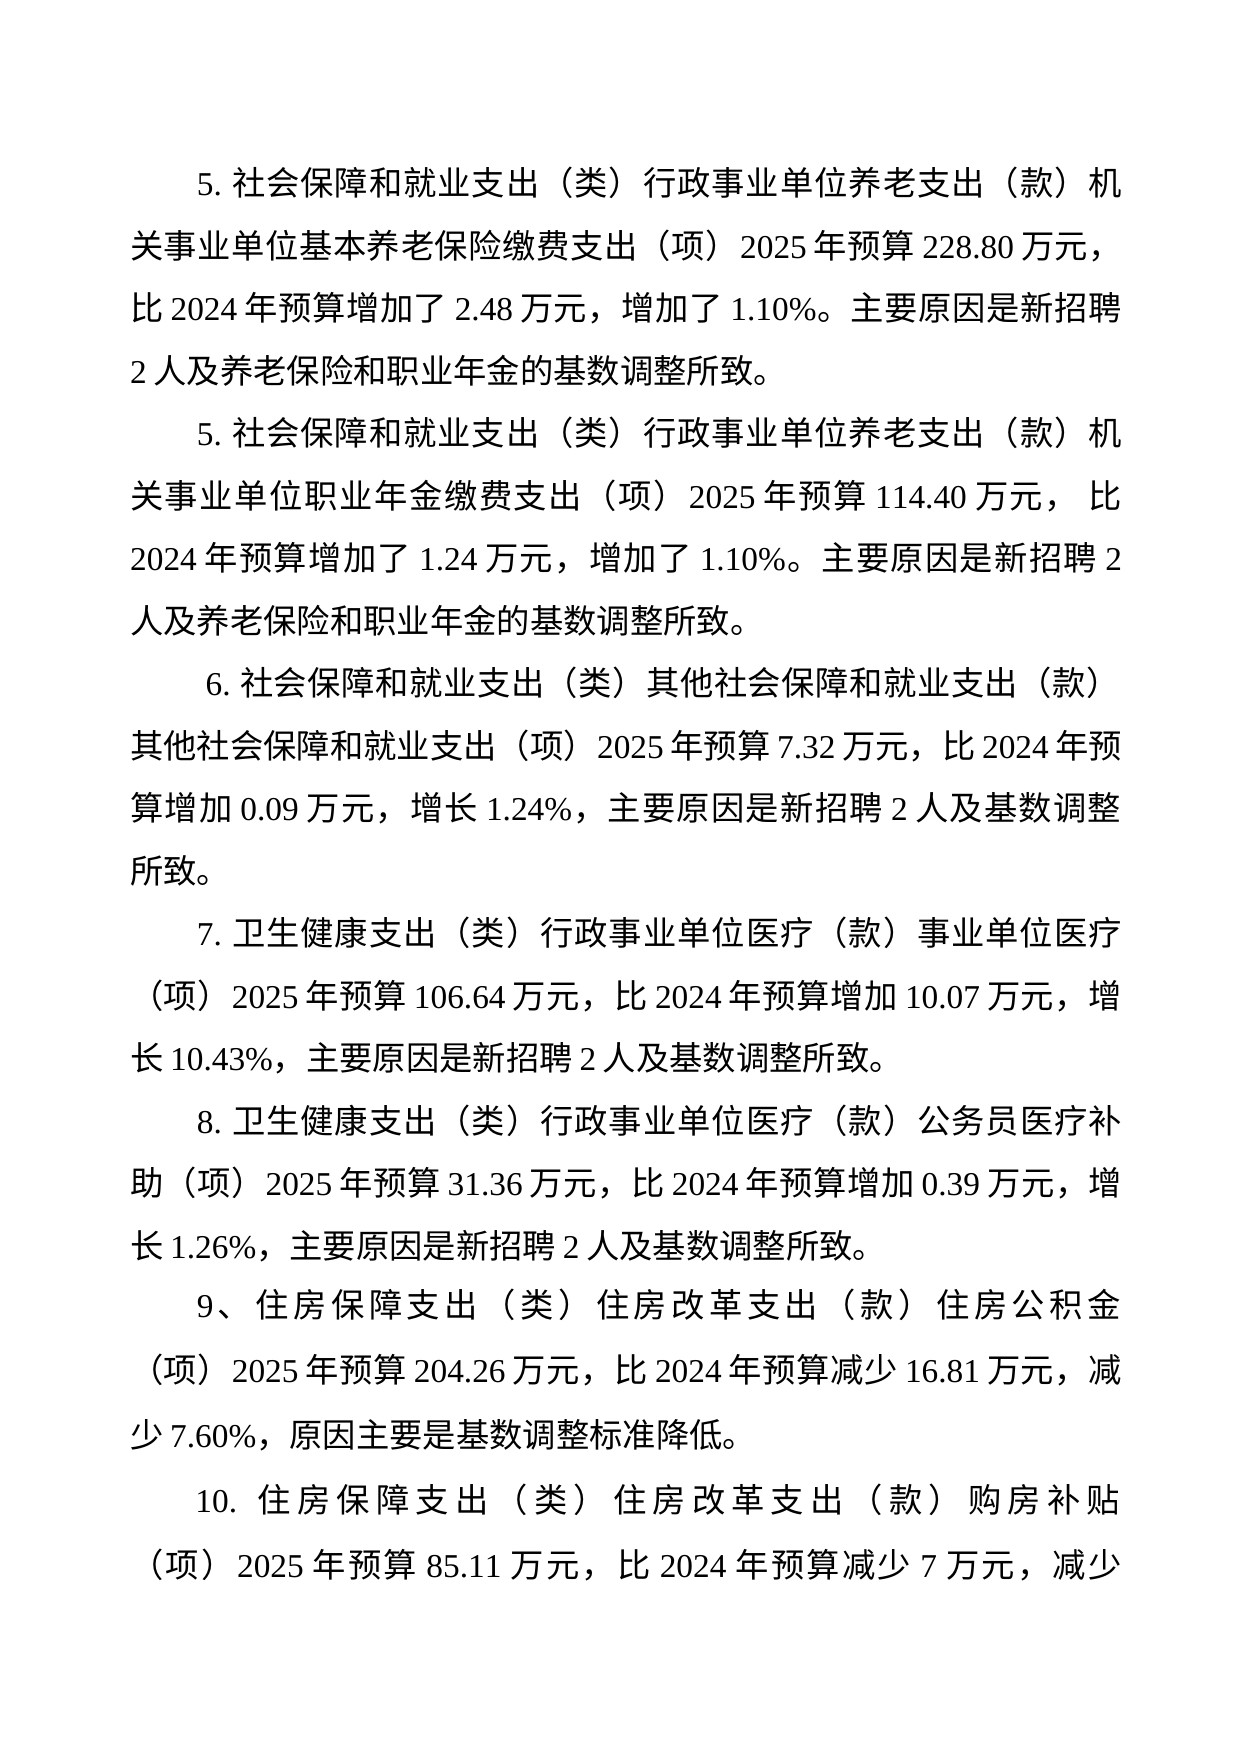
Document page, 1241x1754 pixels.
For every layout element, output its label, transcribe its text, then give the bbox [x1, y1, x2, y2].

text 5. 社会保障和就业支出（类）行政事业单位养老支出（款）机关事业单位基本养老保险缴费支出（项）2025年预算228.80万元，比2024年预算增加了2.48万元，增加了1.10%。主要原因是新招聘2人及养老保险和职业年金的基数调整所致。 [130, 146, 1122, 396]
text 8. 卫生健康支出（类）行政事业单位医疗（款）公务员医疗补助（项）2025年预算31.36万元，比2024年预算增加0.39万元，增长1.26%，主要原因是新招聘2人及基数调整所致。 [130, 1083, 1122, 1271]
text 5. 社会保障和就业支出（类）行政事业单位养老支出（款）机关事业单位职业年金缴费支出（项）2025年预算114.40万元， 比2024年预算增加了1.24万元，增加了1.10%。主要原因是新招聘2人及养老保险和职业年金的基数调整所致。 [130, 396, 1122, 646]
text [130, 1466, 1122, 1596]
text 7. 卫生健康支出（类）行政事业单位医疗（款）事业单位医疗（项）2025年预算106.64万元，比2024年预算增加10.07万元，增长10.43%，主要原因是新招聘2人及基数调整所致。 [130, 896, 1122, 1083]
text 9、住房保障支出（类）住房改革支出（款）住房公积金（项）2025年预算204.26万元，比2024年预算减少16.81万元，减少7.60%，原因主要是基数调整标准降低。 [130, 1271, 1122, 1466]
text 6. 社会保障和就业支出（类）其他社会保障和就业支出（款）其他社会保障和就业支出（项）2025年预算7.32万元，比2024年预算增加0.09万元，增长1.24%，主要原因是新招聘2人及基数调整所致。 [130, 646, 1122, 896]
